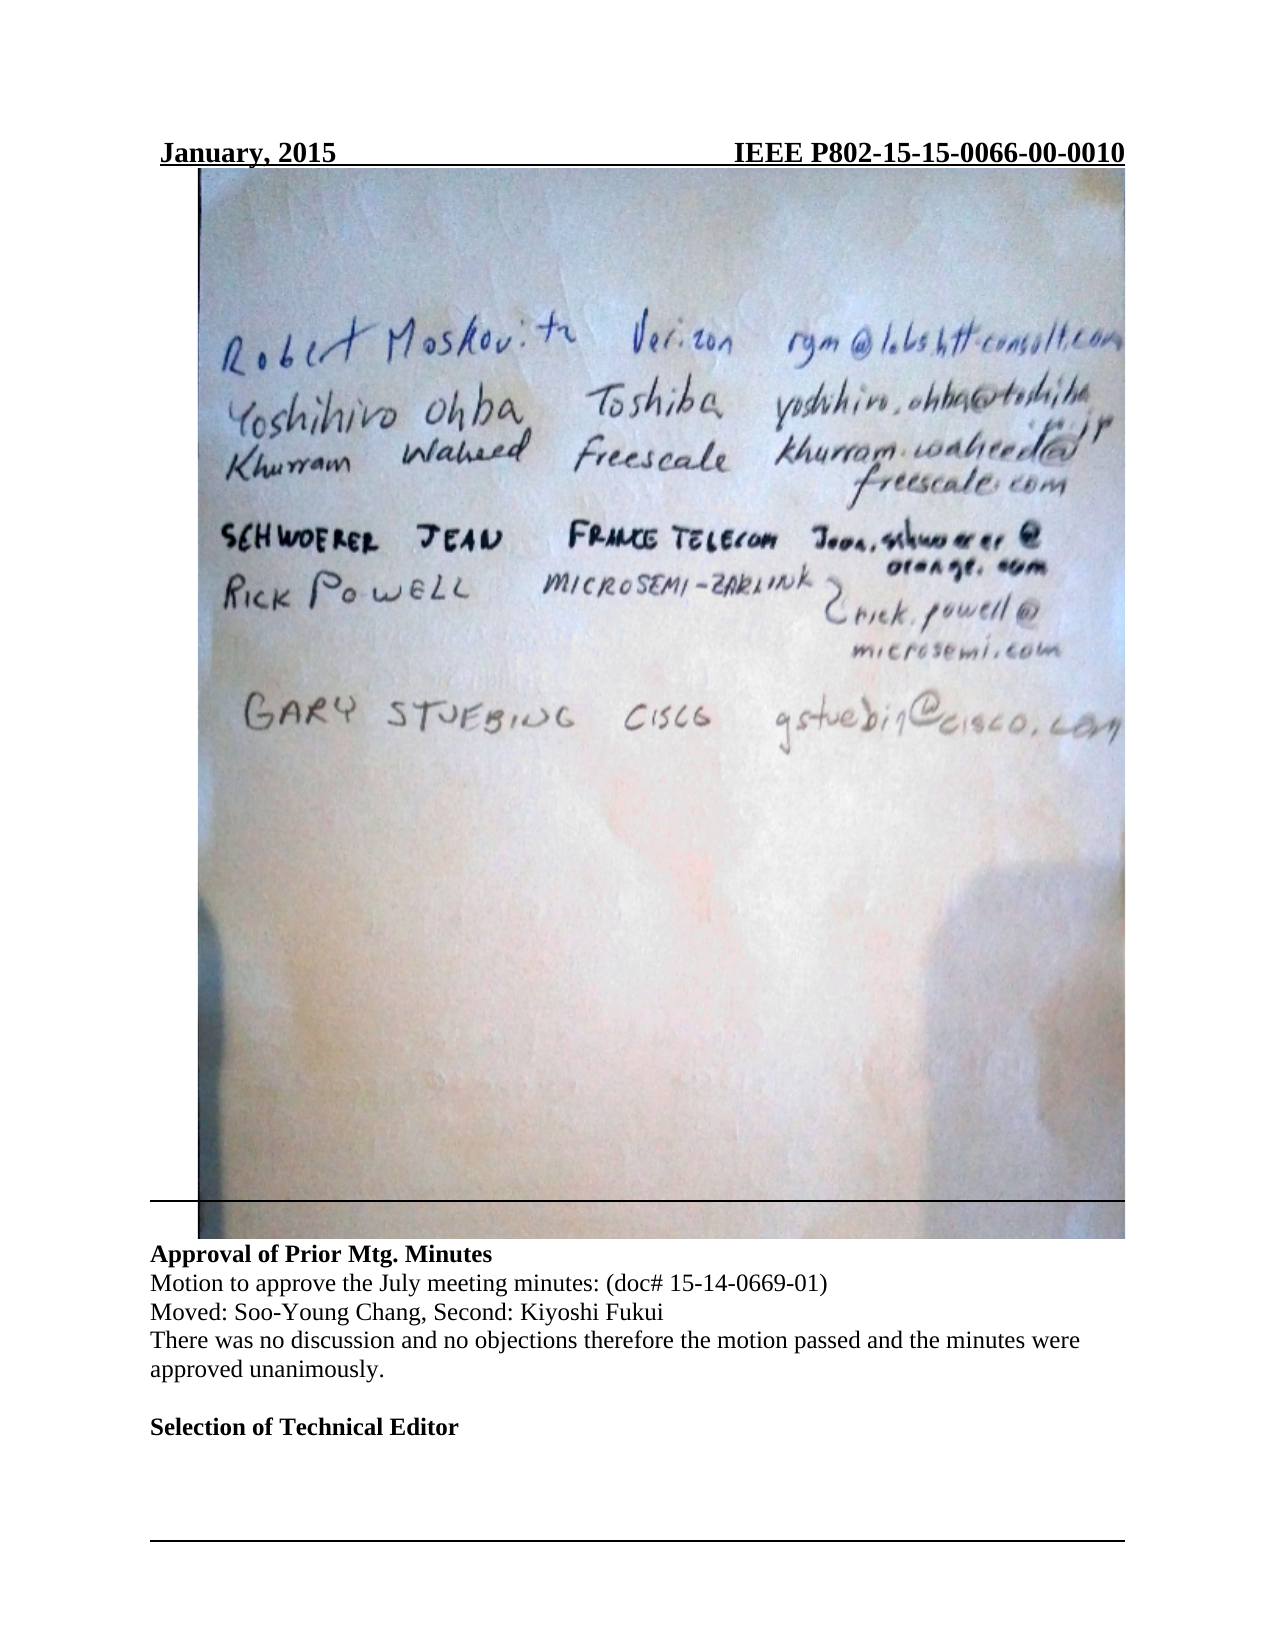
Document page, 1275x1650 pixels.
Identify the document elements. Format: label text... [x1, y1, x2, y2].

text Selection of Technical Editor [150, 1412, 1125, 1440]
text Approval of Prior Mtg. Minutes [150, 1239, 1125, 1268]
text Motion to approve the July meeting minutes: (doc# 15-14-0669-01) [150, 1268, 1125, 1297]
text Moved: Soo-Young Chang, Second: Kiyoshi Fukui There was no discussion and no objections therefore the motion passed and the minutes were approved unanimously. [150, 1297, 1125, 1383]
